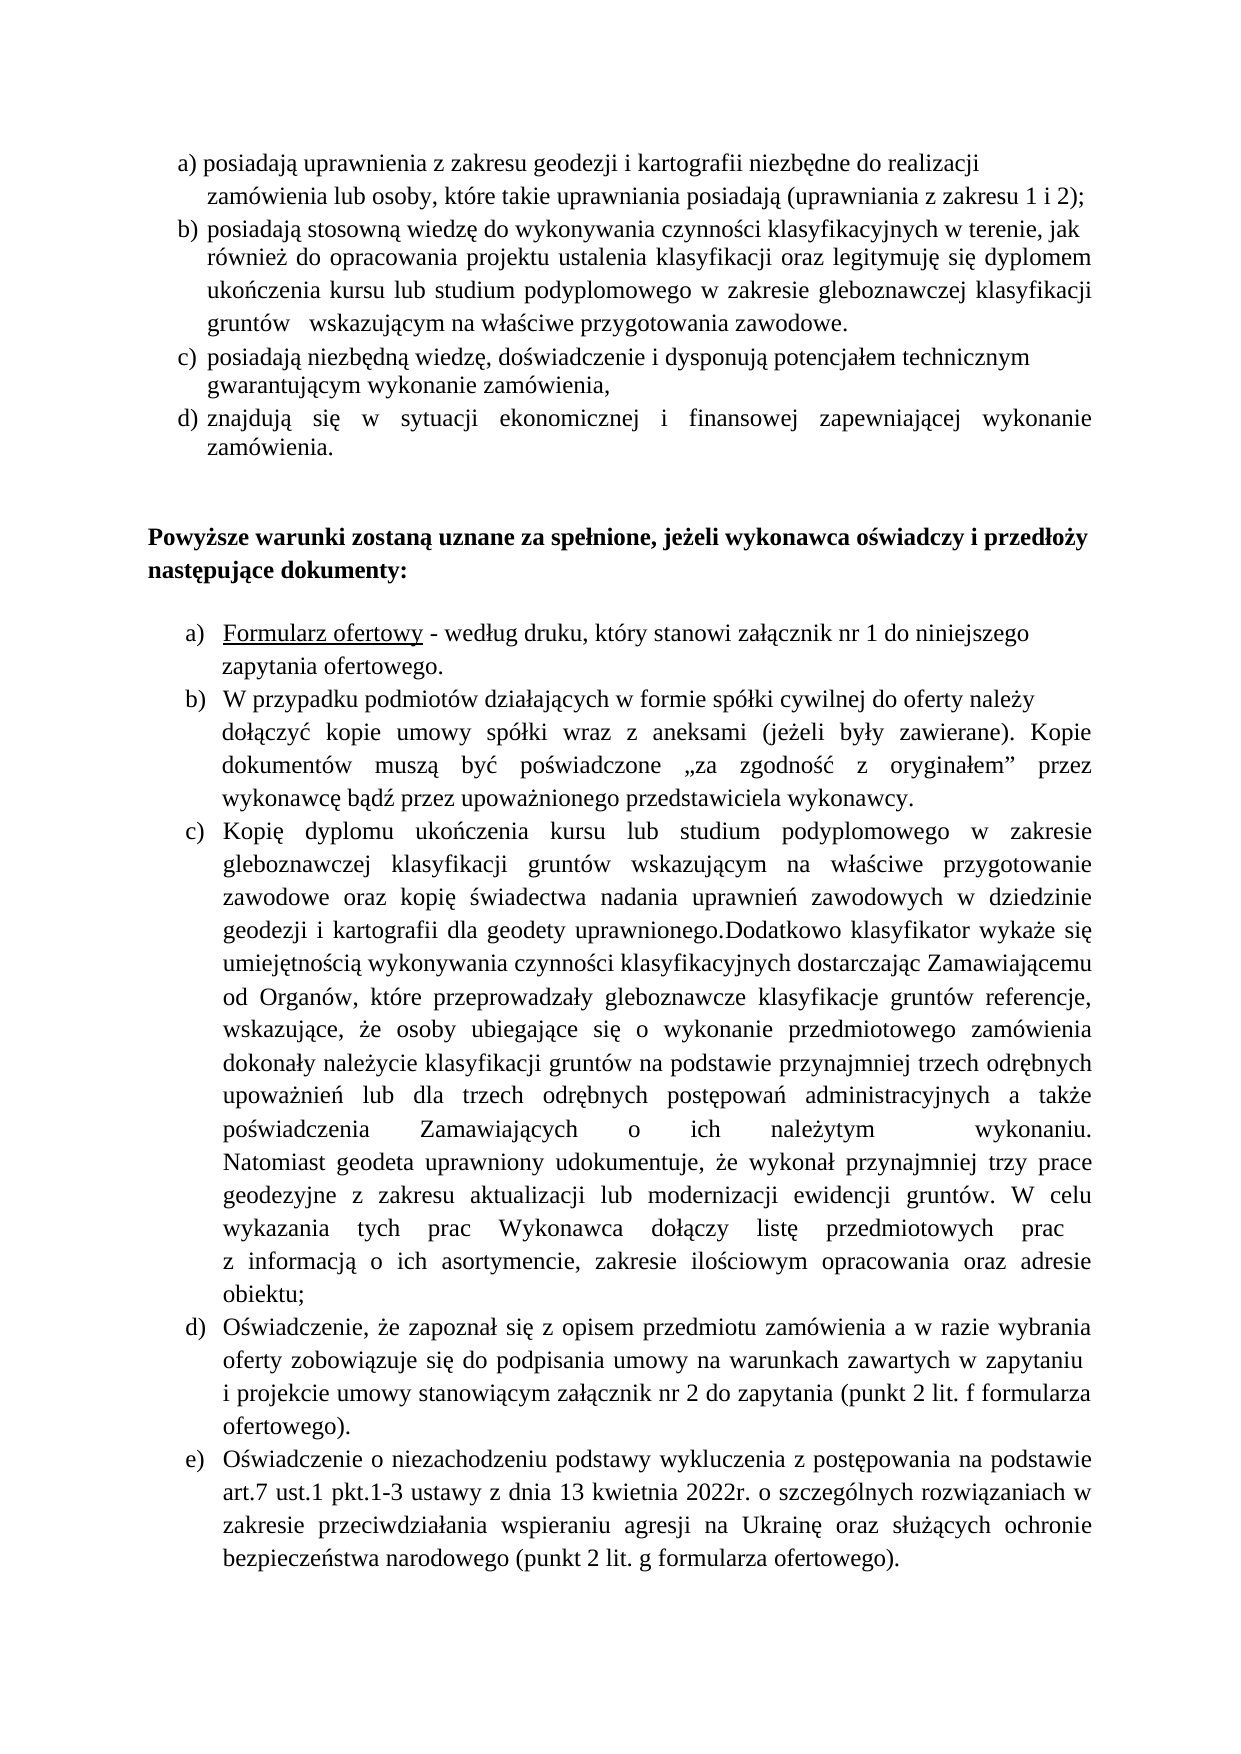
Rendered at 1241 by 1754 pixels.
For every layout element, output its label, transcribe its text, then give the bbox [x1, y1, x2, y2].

list Kopię dyplomu ukończenia kursu lub studium podyplomowego w zakresie gleboznawczej klasyfikacji gruntów wskazującym na właściwe przygotowanie zawodowe oraz kopię świadectwa nadania uprawnień zawodowych w dziedzinie geodezji i kartografii dla geodety uprawnionego.Dodatkowo klasyfikator wykaże się umiejętnością wykonywania czynności klasyfikacyjnych dostarczając Zamawiającemu od Organów, które przeprowadzały gleboznawcze klasyfikacje gruntów referencje, wskazujące, że osoby ubiegające się o wykonanie przedmiotowego zamówienia dokonały należycie klasyfikacji gruntów na podstawie przynajmniej trzech odrębnych upoważnień lub dla trzech odrębnych postępowań administracyjnych a także poświadczenia Zamawiających o ich należytym wykonaniu. Natomiast geodeta uprawniony udokumentuje, że wykonał przynajmniej trzy prace geodezyjne z zakresu aktualizacji lub modernizacji ewidencji gruntów. W celu wykazania tych prac Wykonawca dołączy listę przedmiotowych prac z informacją o ich asortymencie, zakresie ilościowym opracowania oraz adresie obiektu; [185, 816, 1092, 1307]
text zamówienia lub osoby, które takie uprawniania posiadają (uprawniania z zakresu 1 i 2); [148, 181, 1092, 209]
text gwarantującym wykonanie zamówienia, [148, 370, 1092, 399]
list Oświadczenie, że zapoznał się z opisem przedmiotu zamówienia a w razie wybrania oferty zobowiązuje się do podpisania umowy na warunkach zawartych w zapytaniu i projekcie umowy stanowiącym załącznik nr 2 do zapytania (punkt 2 lit. f formularza ofertowego). [185, 1312, 1092, 1439]
list W przypadku podmiotów działających w formie spółki cywilnej do oferty należy [185, 684, 1092, 713]
list znajdują się w sytuacji ekonomicznej i finansowej zapewniającej wykonanie zamówienia. [177, 403, 1092, 461]
text Powyższe warunki zostaną uznane za spełnione, jeżeli wykonawca oświadczy i przedłoży następujące dokumenty: [148, 522, 1092, 584]
text dołączyć kopie umowy spółki wraz z aneksami (jeżeli były zawierane). Kopie dokumentów muszą być poświadczone „za zgodność z oryginałem” przez wykonawcę bądź przez upoważnionego przedstawiciela wykonawcy. [222, 717, 1092, 812]
text również do opracowania projektu ustalenia klasyfikacji oraz legitymuję się dyplomem ukończenia kursu lub studium podyplomowego w zakresie gleboznawczej klasyfikacji gruntów wskazującym na właściwe przygotowania zawodowe. [207, 242, 1092, 337]
list posiadają stosowną wiedzę do wykonywania czynności klasyfikacyjnych w terenie, jak [177, 214, 1092, 242]
text a) posiadają uprawnienia z zakresu geodezji i kartografii niezbędne do realizacji [177, 148, 1092, 176]
list posiadają niezbędną wiedzę, doświadczenie i dysponują potencjałem technicznym [177, 342, 1092, 370]
text zapytania ofertowego. [148, 651, 1092, 680]
list Oświadczenie o niezachodzeniu podstawy wykluczenia z postępowania na podstawie art.7 ust.1 pkt.1-3 ustawy z dnia 13 kwietnia 2022r. o szczególnych rozwiązaniach w zakresie przeciwdziałania wspieraniu agresji na Ukrainę oraz służących ochronie bezpieczeństwa narodowego (punkt 2 lit. g formularza ofertowego). [185, 1444, 1092, 1572]
list Formularz ofertowy - według druku, który stanowi załącznik nr 1 do niniejszego [185, 618, 1092, 647]
